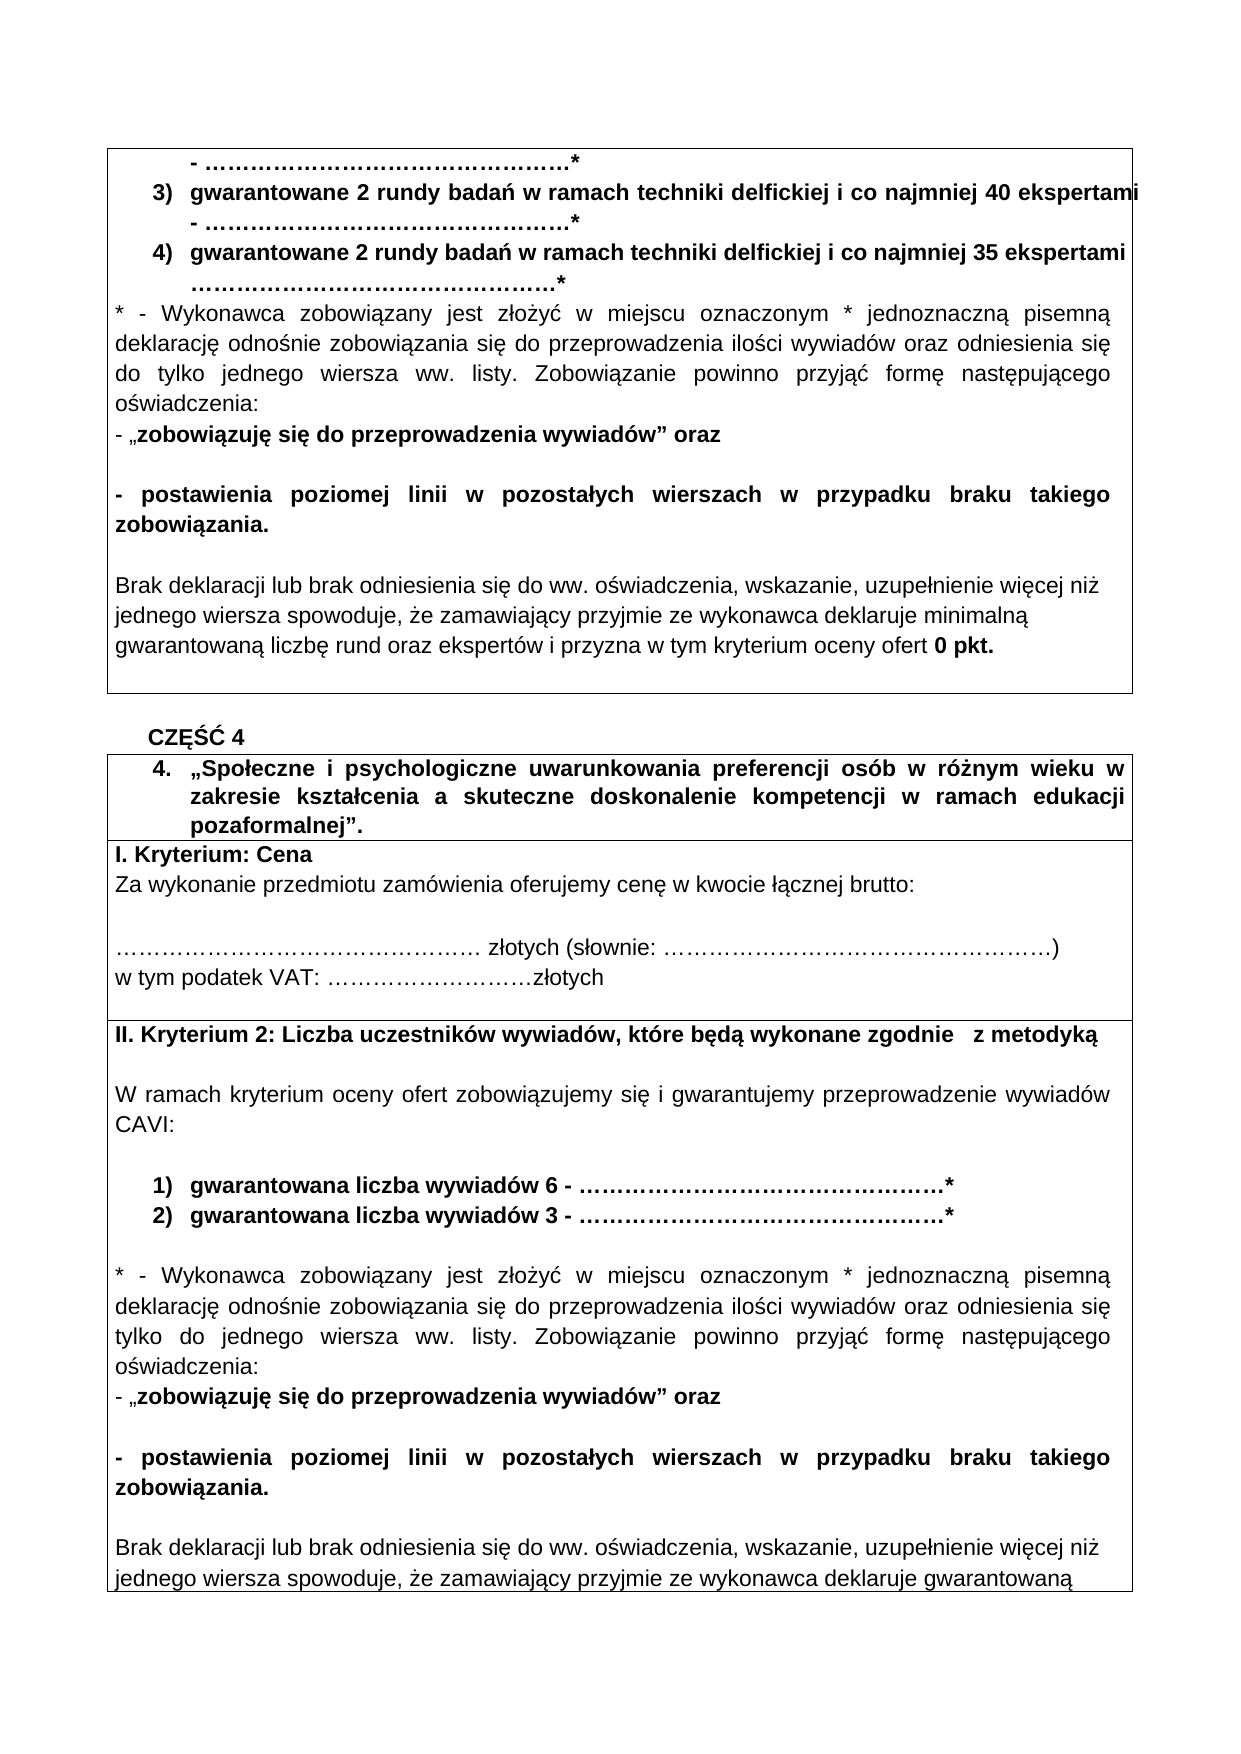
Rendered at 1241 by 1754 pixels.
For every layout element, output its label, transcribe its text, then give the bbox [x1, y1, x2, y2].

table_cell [108, 149, 1132, 692]
table_header „Społeczne i psychologiczne uwarunkowania preferencji osób w różnym wieku w zakresie kształcenia a skuteczne doskonalenie kompetencji w ramach edukacji pozaformalnej”. [108, 755, 1132, 840]
text CZĘŚĆ 4 [148, 724, 1093, 750]
table_cell I. Kryterium: Cena Za wykonanie przedmiotu zamówienia oferujemy cenę w kwocie łącznej brutto: ………………………………………… złotych (słownie: ……………………………………………) w tym podatek VAT: ………………………złotych [108, 841, 1132, 1020]
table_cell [108, 1021, 1132, 1591]
